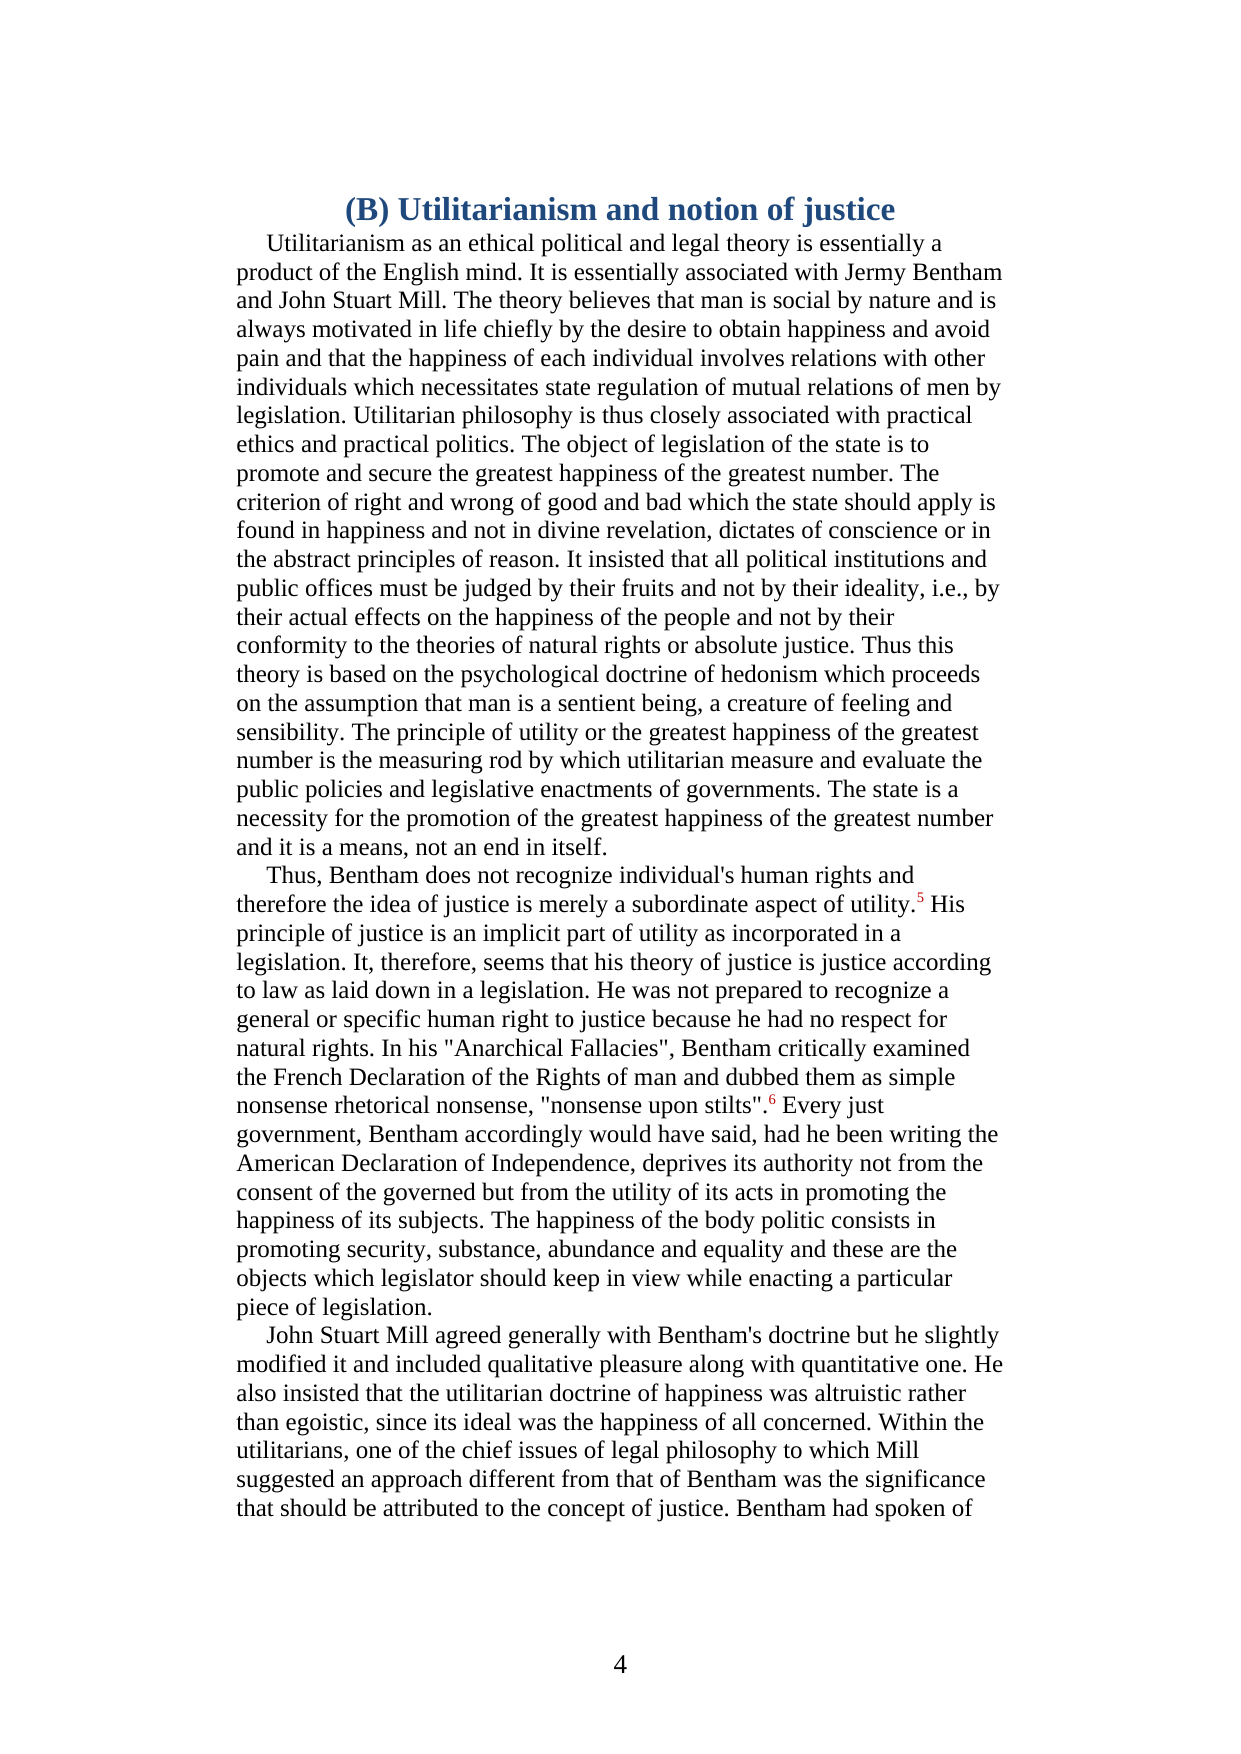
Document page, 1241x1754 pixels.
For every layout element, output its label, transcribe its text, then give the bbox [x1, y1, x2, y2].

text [236, 1321, 1004, 1522]
subtitle (B) Utilitarianism and notion of justice [236, 190, 1004, 228]
text Utilitarianism as an ethical political and legal theory is essentially a product of the English mind. It is essentially associated with Jermy Bentham and John Stuart Mill. The theory believes that man is social by nature and is always motivated in life chiefly by the desire to obtain happiness and avoid pain and that the happiness of each individual involves relations with other individuals which necessitates state regulation of mutual relations of men by legislation. Utilitarian philosophy is thus closely associated with practical ethics and practical politics. The object of legislation of the state is to promote and secure the greatest happiness of the greatest number. The criterion of right and wrong of good and bad which the state should apply is found in happiness and not in divine revelation, dictates of conscience or in the abstract principles of reason. It insisted that all political institutions and public offices must be judged by their fruits and not by their ideality, i.e., by their actual effects on the happiness of the people and not by their conformity to the theories of natural rights or absolute justice. Thus this theory is based on the psychological doctrine of hedonism which proceeds on the assumption that man is a sentient being, a creature of feeling and sensibility. The principle of utility or the greatest happiness of the greatest number is the measuring rod by which utilitarian measure and evaluate the public policies and legislative enactments of governments. The state is a necessity for the promotion of the greatest happiness of the greatest number and it is a means, not an end in itself. [236, 228, 1004, 861]
text Thus, Bentham does not recognize individual's human rights and therefore the idea of justice is merely a subordinate aspect of utility.5 His principle of justice is an implicit part of utility as incorporated in a legislation. It, therefore, seems that his theory of justice is justice according to law as laid down in a legislation. He was not prepared to recognize a general or specific human right to justice because he had no respect for natural rights. In his "Anarchical Fallacies", Bentham critically examined the French Declaration of the Rights of man and dubbed them as simple nonsense rhetorical nonsense, "nonsense upon stilts".6 Every just government, Bentham accordingly would have said, had he been writing the American Declaration of Independence, deprives its authority not from the consent of the governed but from the utility of its acts in promoting the happiness of its subjects. The happiness of the body politic consists in promoting security, substance, abundance and equality and these are the objects which legislator should keep in view while enacting a particular piece of legislation. [236, 861, 1004, 1321]
